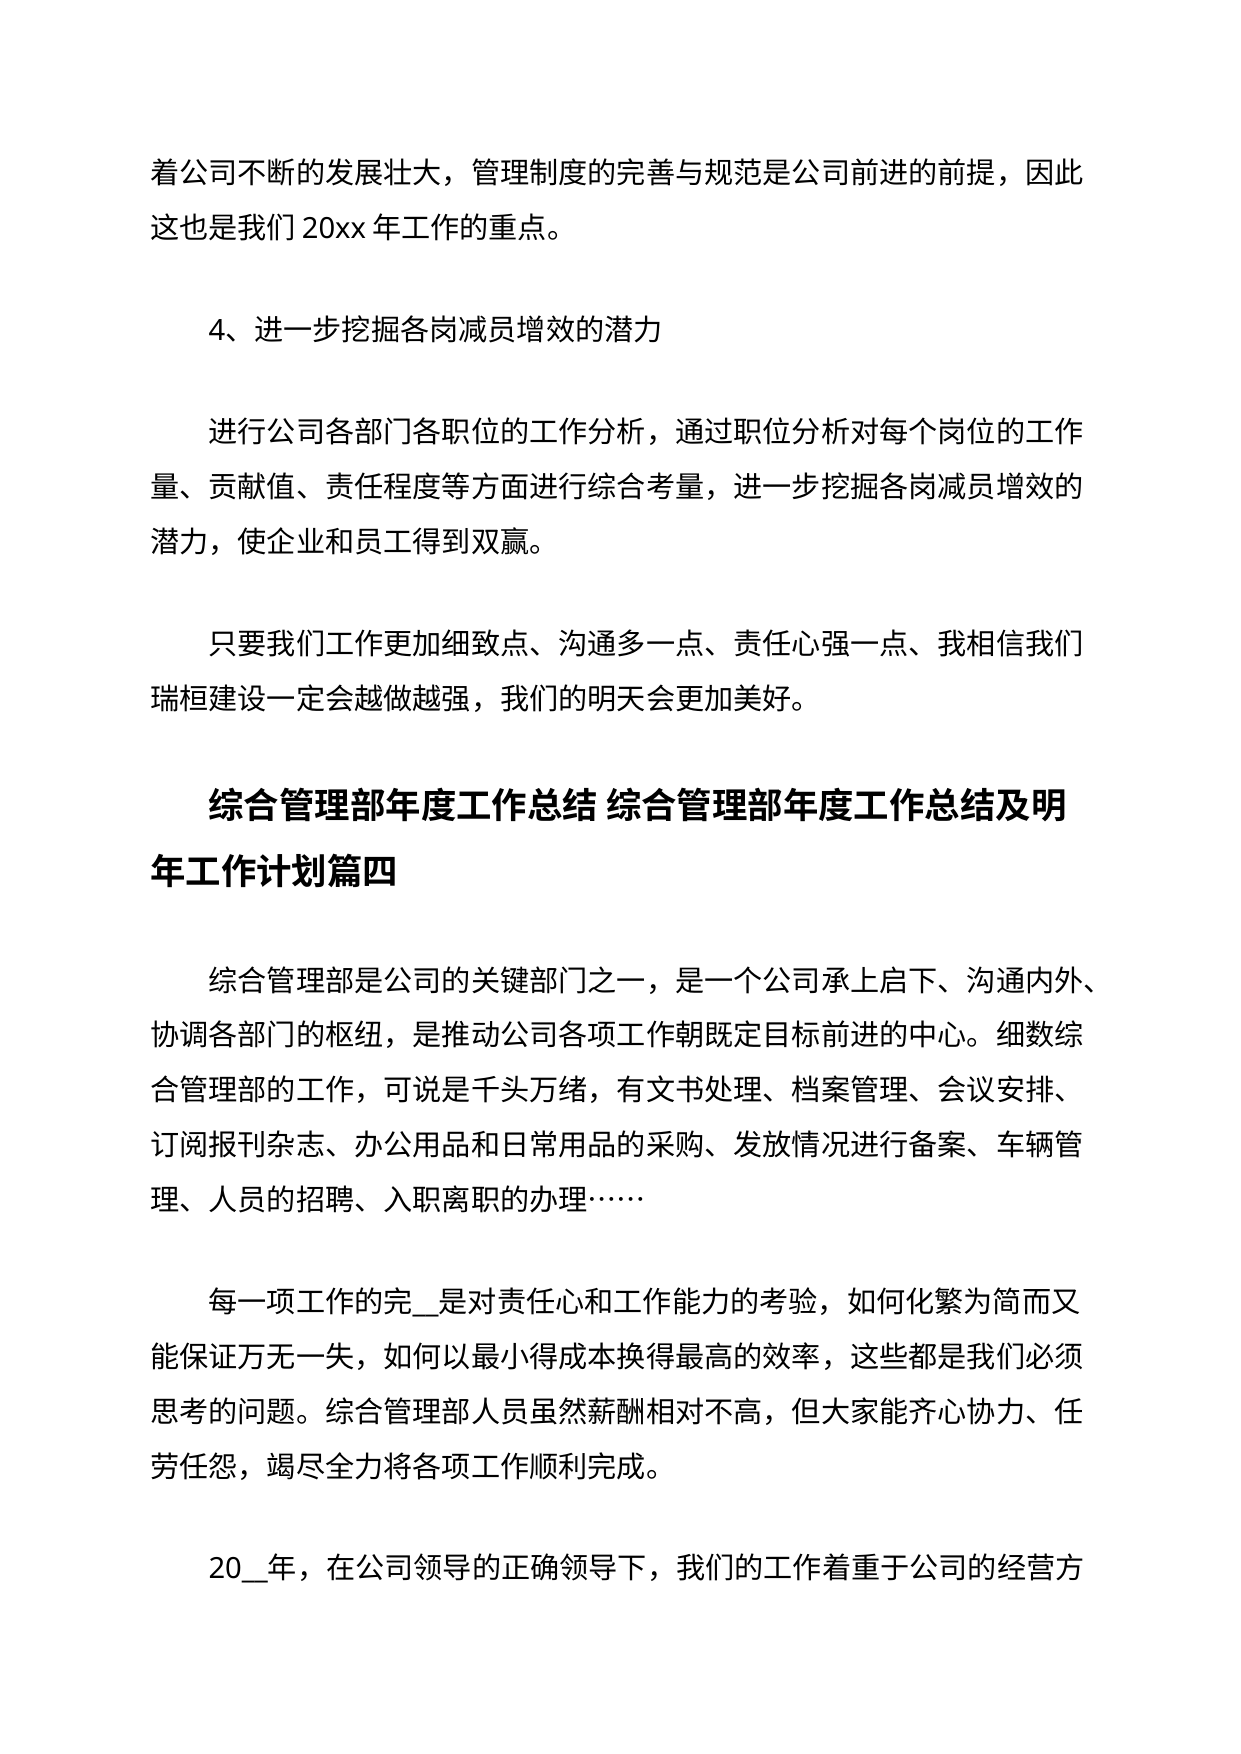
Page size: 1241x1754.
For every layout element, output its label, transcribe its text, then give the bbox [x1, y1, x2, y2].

text 4、进一步挖掘各岗减员增效的潜力 [150, 307, 1090, 349]
text 每一项工作的完__是对责任心和工作能力的考验，如何化繁为简而又能保证万无一失，如何以最小得成本换得最高的效率，这些都是我们必须思考的问题。综合管理部人员虽然薪酬相对不高，但大家能齐心协力、任劳任怨，竭尽全力将各项工作顺利完成。 [150, 1278, 1090, 1486]
text 综合管理部年度工作总结 综合管理部年度工作总结及明年工作计划篇四 [150, 777, 1090, 895]
text 只要我们工作更加细致点、沟通多一点、责任心强一点、我相信我们瑞桓建设一定会越做越强，我们的明天会更加美好。 [150, 620, 1090, 718]
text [150, 150, 1090, 247]
text 进行公司各部门各职位的工作分析，通过职位分析对每个岗位的工作量、贡献值、责任程度等方面进行综合考量，进一步挖掘各岗减员增效的潜力，使企业和员工得到双赢。 [150, 409, 1090, 561]
text 综合管理部是公司的关键部门之一，是一个公司承上启下、沟通内外、协调各部门的枢纽，是推动公司各项工作朝既定目标前进的中心。细数综合管理部的工作，可说是千头万绪，有文书处理、档案管理、会议安排、订阅报刊杂志、办公用品和日常用品的采购、发放情况进行备案、车辆管理、人员的招聘、入职离职的办理…… [150, 957, 1090, 1219]
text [150, 1545, 1090, 1587]
